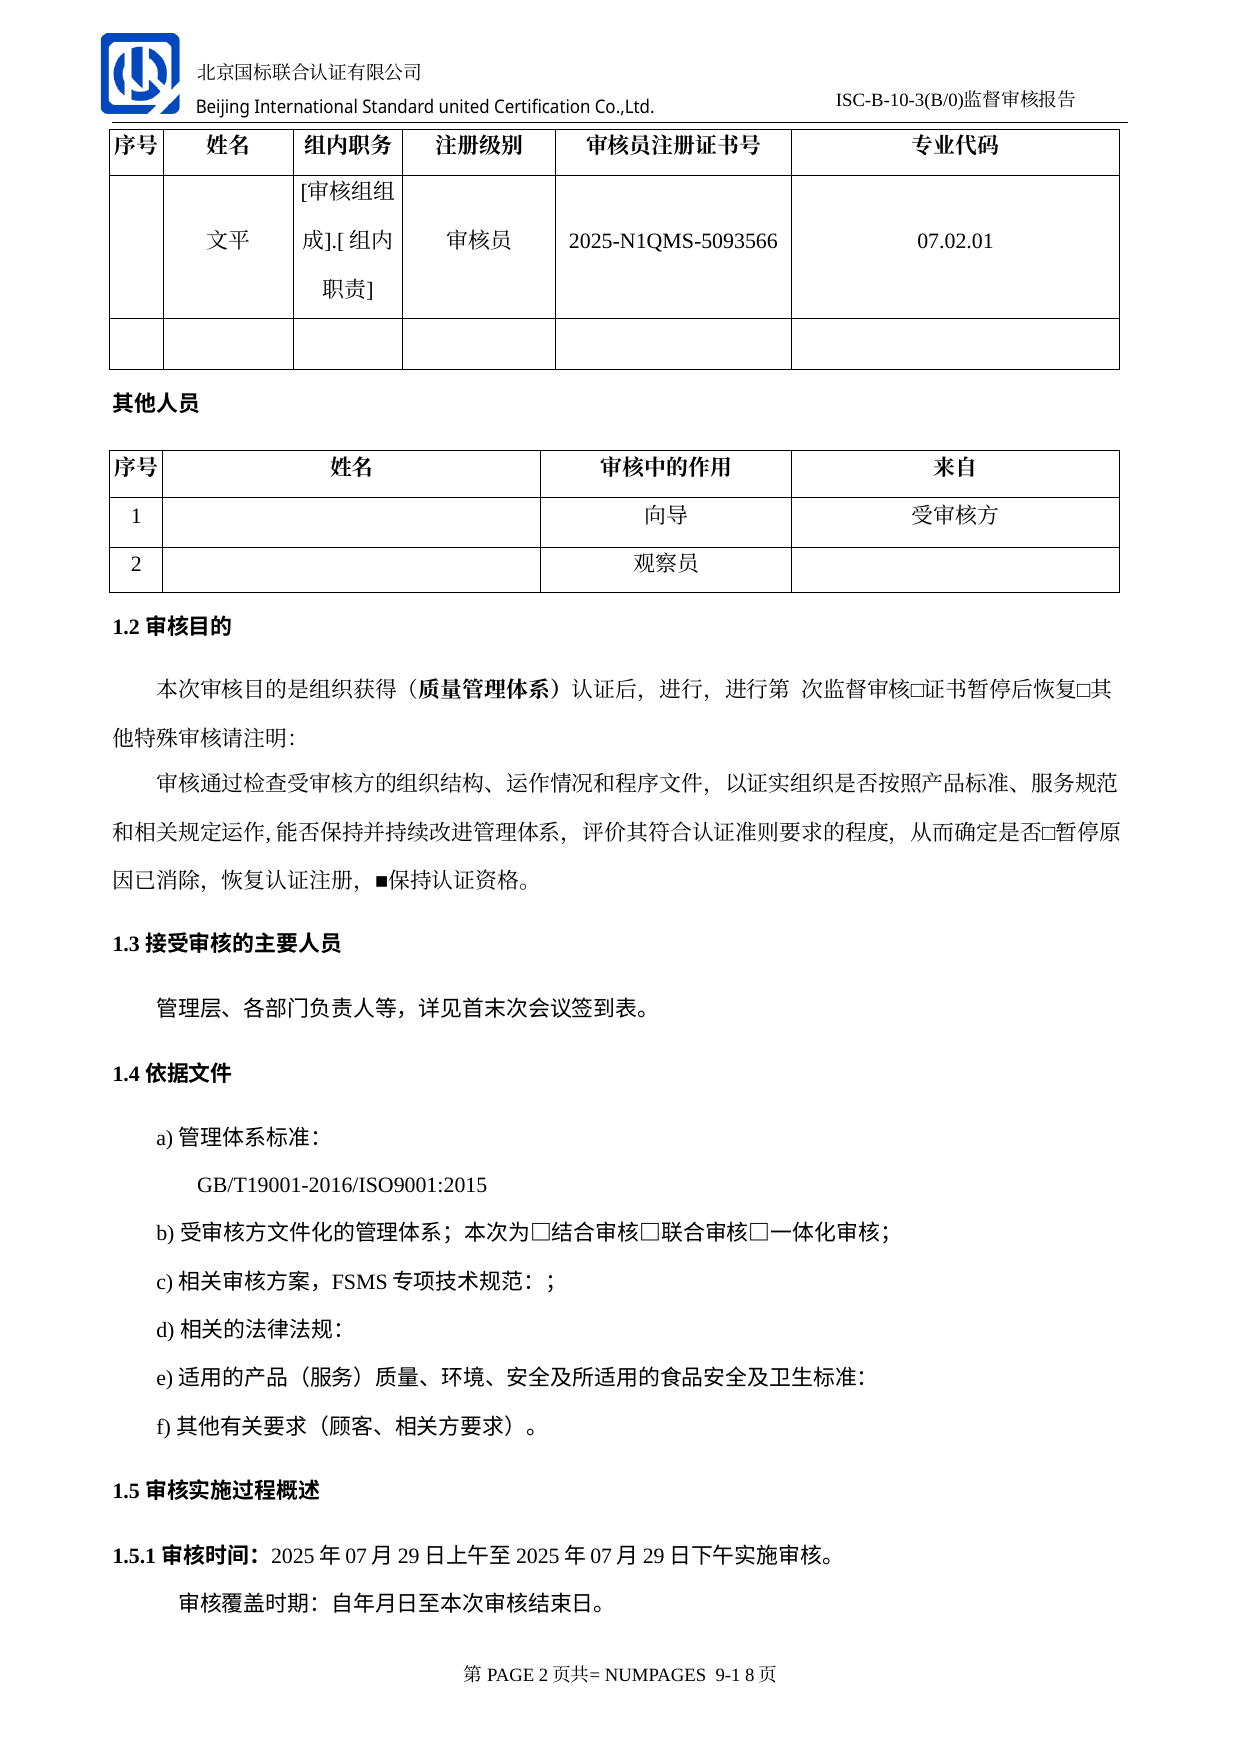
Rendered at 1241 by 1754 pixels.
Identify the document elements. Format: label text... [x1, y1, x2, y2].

table_header 组内职务 [294, 130, 402, 175]
table_cell [294, 319, 402, 369]
table_cell 向导 [541, 498, 791, 546]
text 1.4 依据文件 [112, 1055, 1128, 1088]
table_header 序号 [110, 130, 163, 175]
table_cell 文平 [164, 176, 293, 318]
text 审核通过检查受审核方的组织结构、运作情况和程序文件，以证实组织是否按照产品标准、服务规范和相关规定运作, 能否保持并持续改进管理体系，评价其符合认证准则要求的程度，从而确定是否□暂停原因已消除，恢复认证注册，■保持认证资格。 [112, 767, 1128, 897]
text 1.2 审核目的 [112, 609, 1128, 641]
text f) 其他有关要求（顾客、相关方要求）。 [112, 1408, 1128, 1441]
text 审核覆盖时期：自年月日至本次审核结束日。 [112, 1586, 1128, 1618]
table_header 注册级别 [403, 130, 555, 175]
text 1.3 接受审核的主要人员 [112, 926, 1128, 958]
table_cell [556, 319, 791, 369]
table_cell 07.02.01 [792, 176, 1119, 318]
table_header 审核员注册证书号 [556, 130, 791, 175]
table_cell [403, 319, 555, 369]
text 1.5.1 审核时间：2025年07月29日上午至2025年07月29日下午实施审核。 [112, 1537, 1128, 1570]
text d) 相关的法律法规： [112, 1312, 1128, 1344]
table_cell 1 [110, 498, 162, 546]
table_cell [164, 319, 293, 369]
table_header 来自 [792, 451, 1119, 496]
table_cell [审核组组成].[ 组内职责] [294, 176, 402, 318]
table_cell 受审核方 [792, 498, 1119, 546]
text 管理层、各部门负责人等，详见首末次会议签到表。 [112, 991, 1128, 1023]
table_cell 2025-N1QMS-5093566 [556, 176, 791, 318]
table_header 序号 [110, 451, 162, 496]
picture [100, 33, 180, 114]
text c) 相关审核方案，FSMS专项技术规范：； [112, 1263, 1128, 1296]
text e) 适用的产品（服务）质量、环境、安全及所适用的食品安全及卫生标准： [112, 1360, 1128, 1392]
table_cell [792, 319, 1119, 369]
table_header 专业代码 [792, 130, 1119, 175]
text 本次审核目的是组织获得（质量管理体系）认证后，进行，进行第 次监督审核□证书暂停后恢复□其他特殊审核请注明： [112, 673, 1128, 754]
table_cell [163, 548, 540, 592]
text b) 受审核方文件化的管理体系；本次为□结合审核□联合审核□一体化审核； [112, 1215, 1128, 1247]
text 1.5 审核实施过程概述 [112, 1473, 1128, 1505]
table_header 姓名 [163, 451, 540, 496]
table_header GB/T19001-2016/ISO9001:2015 [142, 1168, 954, 1215]
table_header 姓名 [164, 130, 293, 175]
table_cell 2 [110, 548, 162, 592]
table_cell [163, 498, 540, 546]
text 其他人员 [112, 386, 1128, 418]
table_header 审核中的作用 [541, 451, 791, 496]
table_cell [792, 548, 1119, 592]
text a) 管理体系标准： [112, 1120, 1128, 1152]
table_cell 观察员 [541, 548, 791, 592]
table_cell [110, 176, 163, 318]
table_cell 审核员 [403, 176, 555, 318]
table_cell [110, 319, 163, 369]
